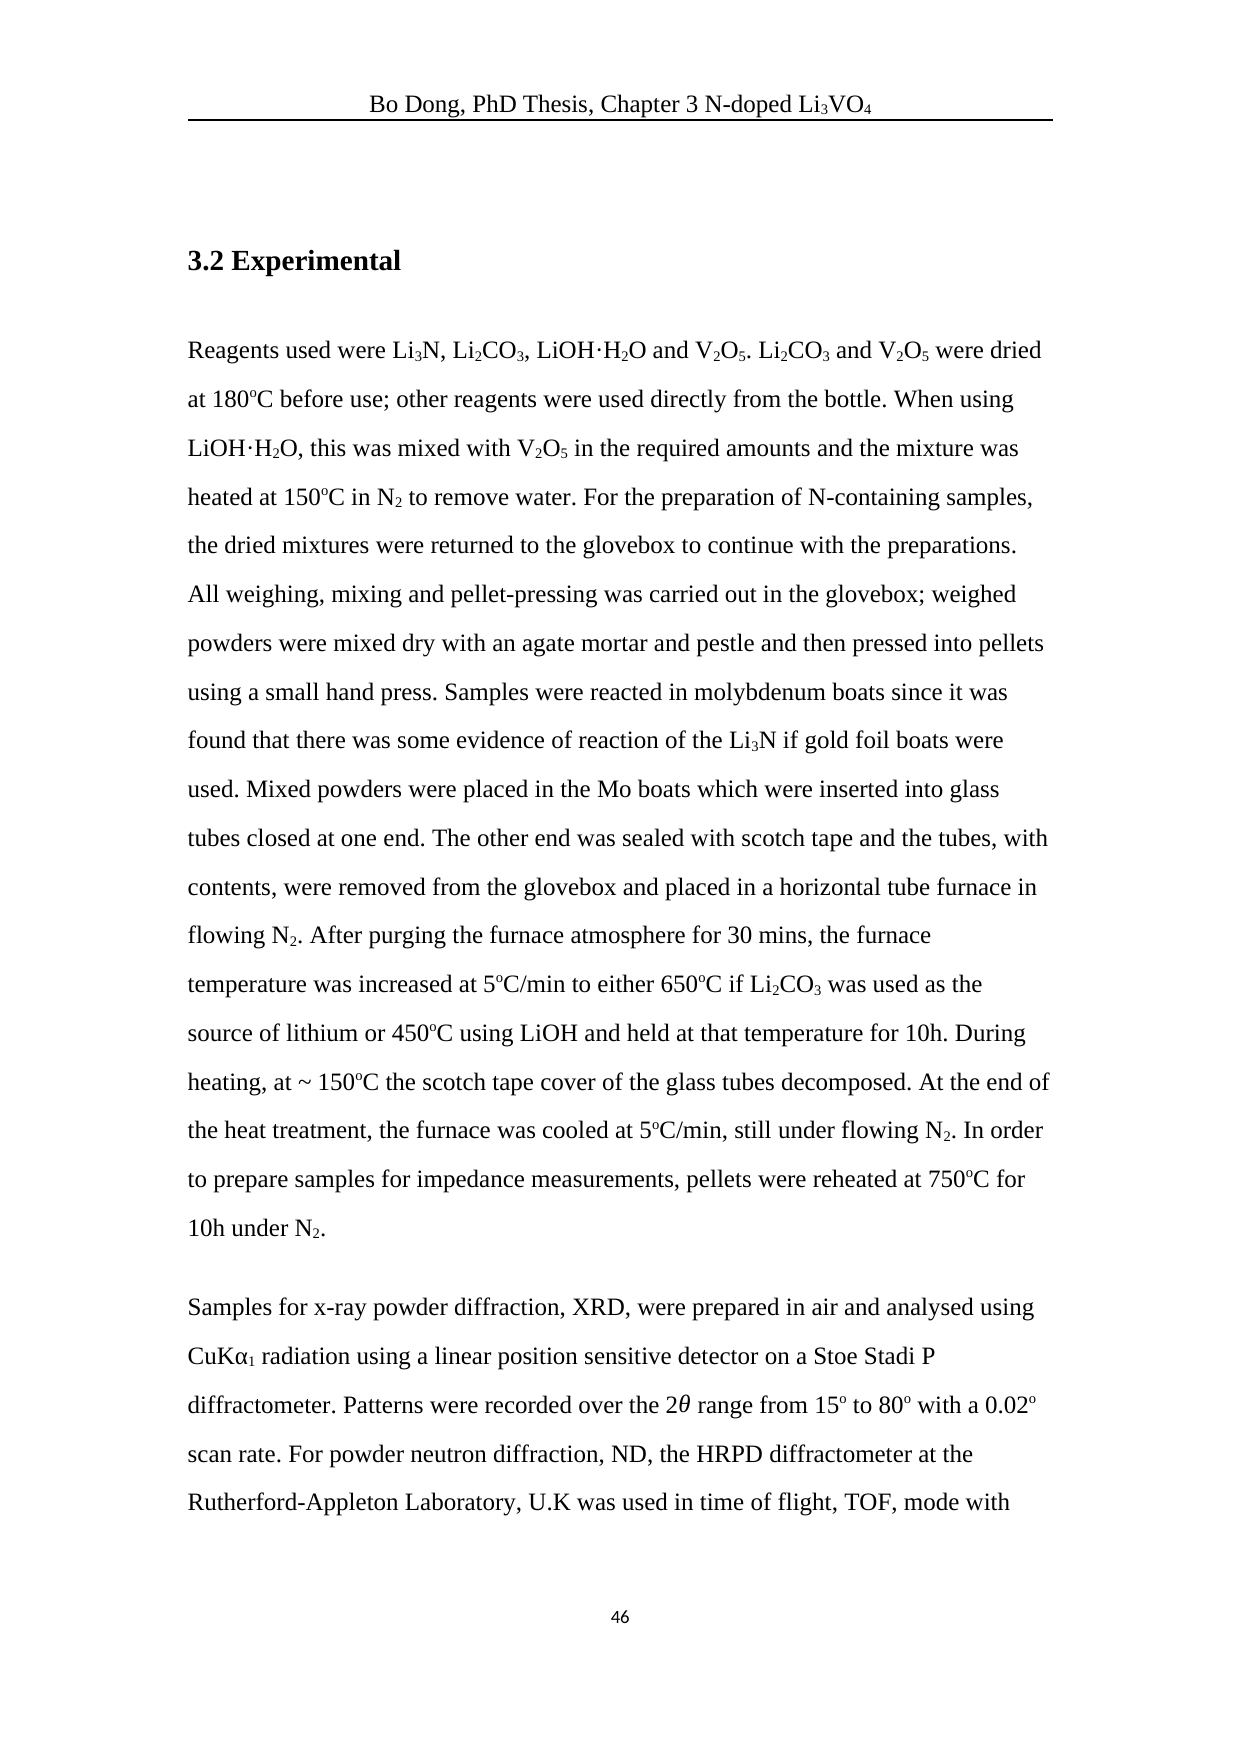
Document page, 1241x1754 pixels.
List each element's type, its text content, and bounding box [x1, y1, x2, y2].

text Reagents used were Li3N, Li2CO3, LiOH·H2O and V2O5. Li2CO3 and V2O5 were dried at 180oC before use; other reagents were used directly from the bottle. When using LiOH·H2O, this was mixed with V2O5 in the required amounts and the mixture was heated at 150oC in N2 to remove water. For the preparation of N-containing samples, the dried mixtures were returned to the glovebox to continue with the preparations. All weighing, mixing and pellet-pressing was carried out in the glovebox; weighed powders were mixed dry with an agate mortar and pestle and then pressed into pellets using a small hand press. Samples were reacted in molybdenum boats since it was found that there was some evidence of reaction of the Li3N if gold foil boats were used. Mixed powders were placed in the Mo boats which were inserted into glass tubes closed at one end. The other end was sealed with scotch tape and the tubes, with contents, were removed from the glovebox and placed in a horizontal tube furnace in flowing N2. After purging the furnace atmosphere for 30 mins, the furnace temperature was increased at 5oC/min to either 650oC if Li2CO3 was used as the source of lithium or 450oC using LiOH and held at that temperature for 10h. During heating, at ~ 150oC the scotch tape cover of the glass tubes decomposed. At the end of the heat treatment, the furnace was cooled at 5oC/min, still under flowing N2. In order to prepare samples for impedance measurements, pellets were reheated at 750oC for 10h under N2. [187, 334, 1053, 1244]
text 3.2 Experimental [187, 227, 1053, 292]
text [187, 1291, 1053, 1518]
